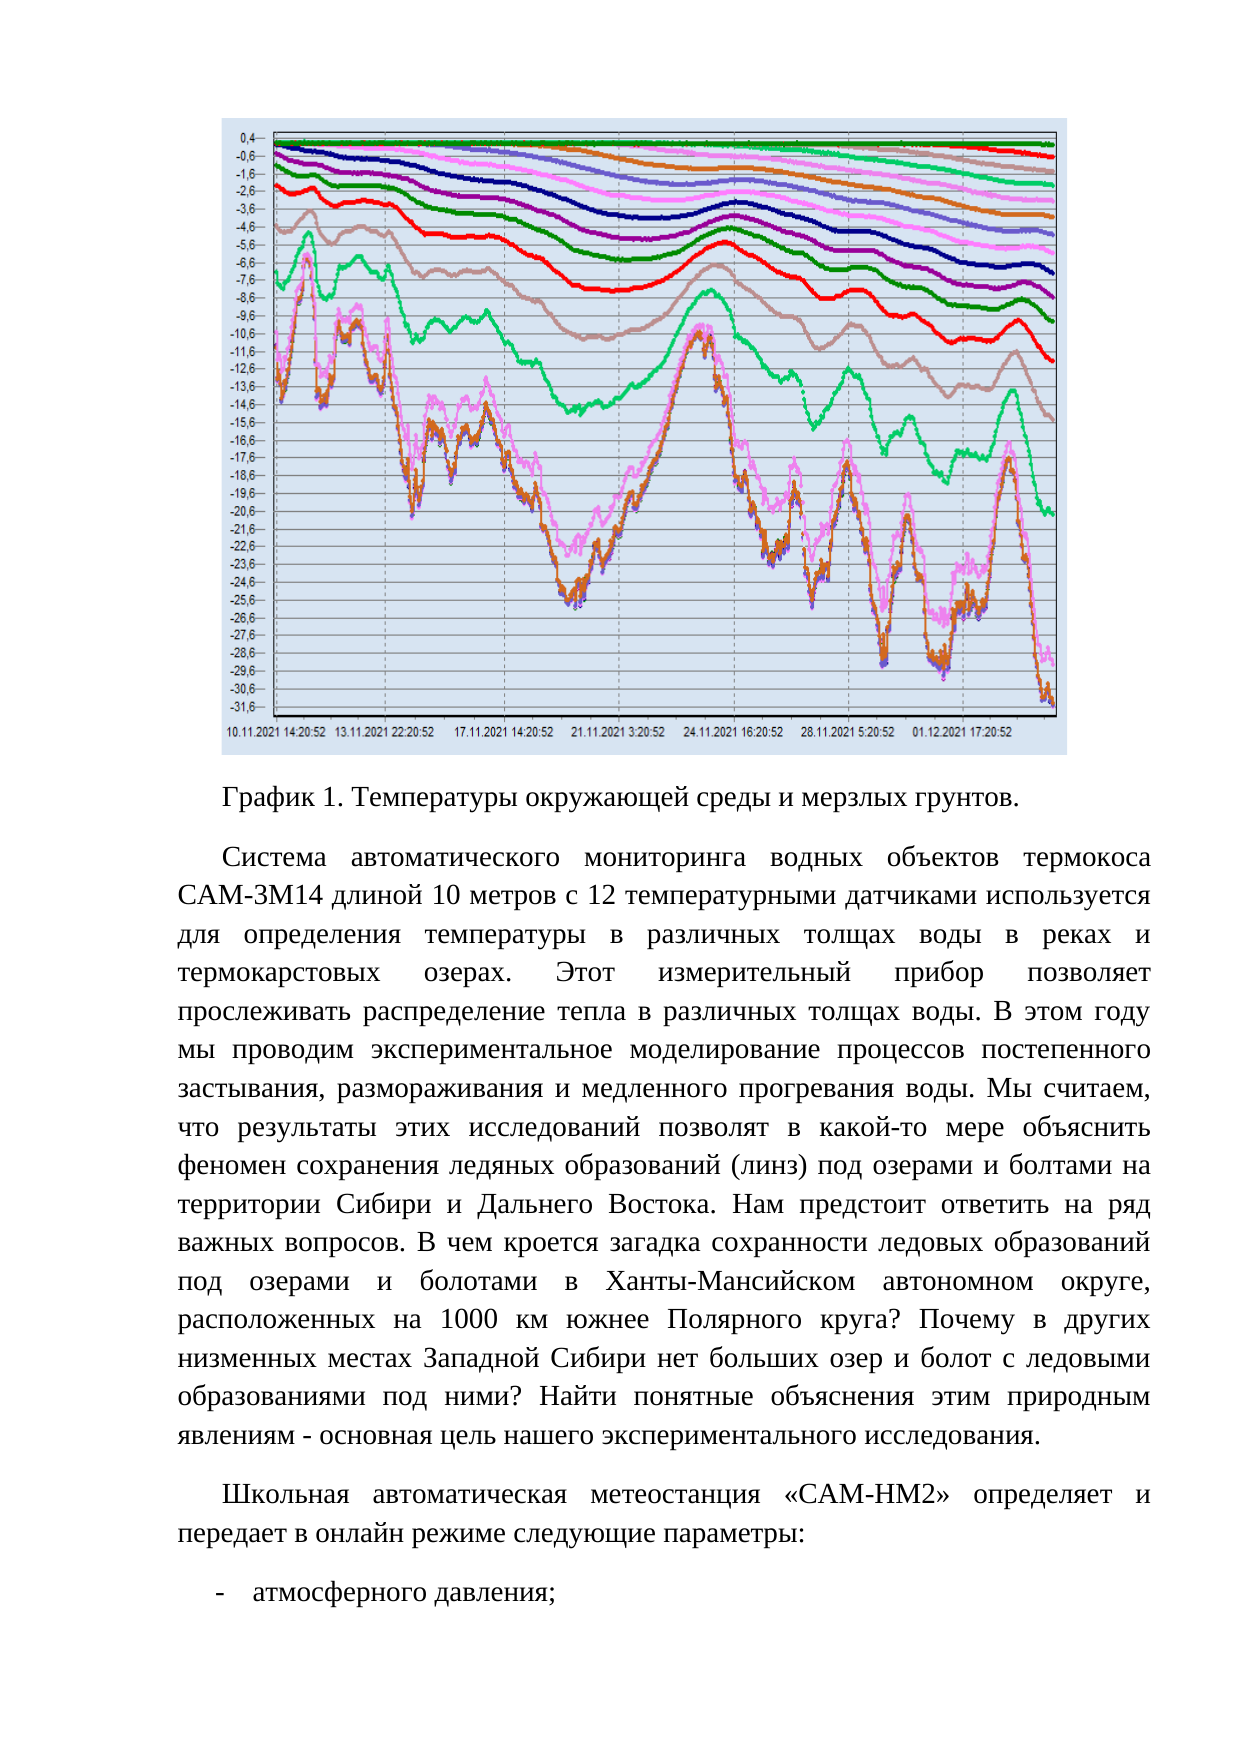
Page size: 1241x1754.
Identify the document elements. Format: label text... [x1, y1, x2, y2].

list атмосферного давления; [215, 1574, 1152, 1608]
text Система автоматического мониторинга водных объектов термокоса САМ-3М14 длиной 10 метров с 12 температурными датчиками используется для определения температуры в различных толщах воды в реках и термокарстовых озерах. Этот измерительный прибор позволяет прослеживать распределение тепла в различных толщах воды. В этом году мы проводим экспериментальное моделирование процессов постепенного застывания, размораживания и медленного прогревания воды. Мы считаем, что результаты этих исследований позволят в какой-то мере объяснить феномен сохранения ледяных образований (линз) под озерами и болтами на территории Сибири и Дальнего Востока. Нам предстоит ответить на ряд важных вопросов. В чем кроется загадка сохранности ледовых образований под озерами и болотами в Ханты-Мансийском автономном округе, расположенных на 1000 км южнее Полярного круга? Почему в других низменных местах Западной Сибири нет больших озер и болот с ледовыми образованиями под ними? Найти понятные объяснения этим природным явлениям - основная цель нашего экспериментального исследования. [177, 839, 1152, 1451]
text График 1. Температуры окружающей среды и мерзлых грунтов. [177, 779, 1152, 813]
text Школьная автоматическая метеостанция «САМ-НМ2» определяет и передает в онлайн режиме следующие параметры: [177, 1476, 1152, 1548]
picture [221, 118, 1068, 755]
